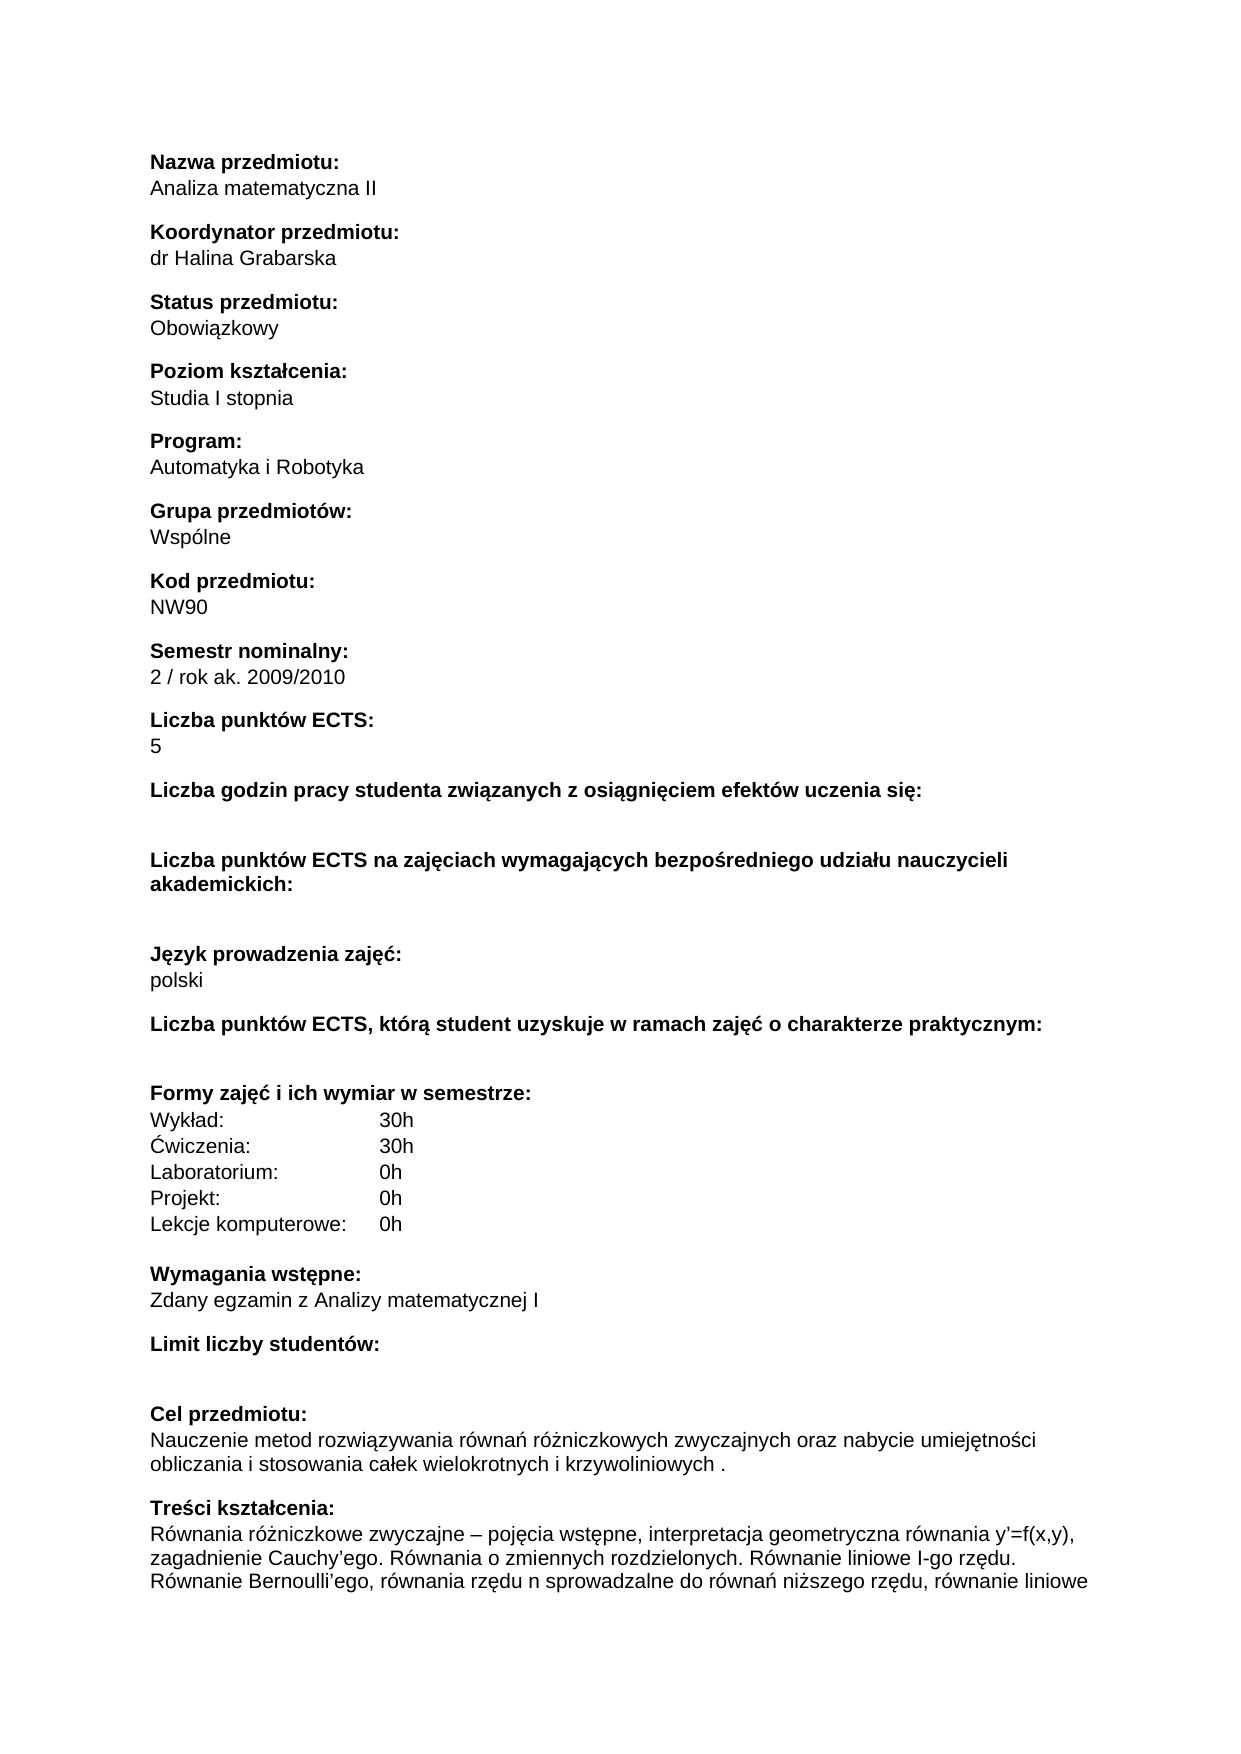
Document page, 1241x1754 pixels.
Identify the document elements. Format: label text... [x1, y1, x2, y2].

text Grupa przedmiotów: [150, 499, 1090, 523]
text Program: [150, 429, 1090, 453]
table_cell 0h [369, 1210, 597, 1236]
text Analiza matematyczna II [150, 176, 1090, 200]
text Liczba godzin pracy studenta związanych z osiągnięciem efektów uczenia się: [150, 778, 1090, 802]
table_cell 0h [369, 1158, 597, 1184]
text Język prowadzenia zajęć: [150, 942, 1090, 966]
text Nazwa przedmiotu: [150, 150, 1090, 174]
text Studia I stopnia [150, 385, 1090, 409]
table_cell Laboratorium: [140, 1160, 367, 1184]
text Koordynator przedmiotu: [150, 220, 1090, 244]
table_cell Lekcje komputerowe: [140, 1212, 367, 1236]
text Poziom kształcenia: [150, 359, 1090, 383]
table_cell Projekt: [140, 1186, 367, 1210]
table_cell 30h [369, 1132, 597, 1158]
text Obowiązkowy [150, 316, 1090, 339]
text Zdany egzamin z Analizy matematycznej I [150, 1288, 1090, 1312]
text Semestr nominalny: [150, 638, 1090, 662]
text Liczba punktów ECTS, którą student uzyskuje w ramach zajęć o charakterze praktycznym: [150, 1011, 1090, 1035]
text Wymagania wstępne: [150, 1262, 1090, 1286]
table_cell Ćwiczenia: [140, 1134, 367, 1158]
text Liczba punktów ECTS: [150, 708, 1090, 732]
text 5 [150, 734, 1090, 758]
text Formy zajęć i ich wymiar w semestrze: [150, 1081, 1090, 1105]
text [150, 1521, 1090, 1593]
text Nauczenie metod rozwiązywania równań różniczkowych zwyczajnych oraz nabycie umiejętności obliczania i stosowania całek wielokrotnych i krzywoliniowych . [150, 1428, 1090, 1476]
text dr Halina Grabarska [150, 246, 1090, 270]
text Limit liczby studentów: [150, 1332, 1090, 1356]
text NW90 [150, 595, 1090, 619]
table_header 30h [369, 1108, 597, 1132]
text Treści kształcenia: [150, 1495, 1090, 1519]
table_cell 0h [369, 1184, 597, 1210]
text 2 / rok ak. 2009/2010 [150, 664, 1090, 688]
table_header Wykład: [140, 1108, 367, 1132]
text Status przedmiotu: [150, 289, 1090, 313]
text Kod przedmiotu: [150, 569, 1090, 593]
text Automatyka i Robotyka [150, 455, 1090, 479]
text Cel przedmiotu: [150, 1402, 1090, 1426]
text Wspólne [150, 525, 1090, 549]
text polski [150, 968, 1090, 992]
text Liczba punktów ECTS na zajęciach wymagających bezpośredniego udziału nauczycieli akademickich: [150, 848, 1090, 896]
